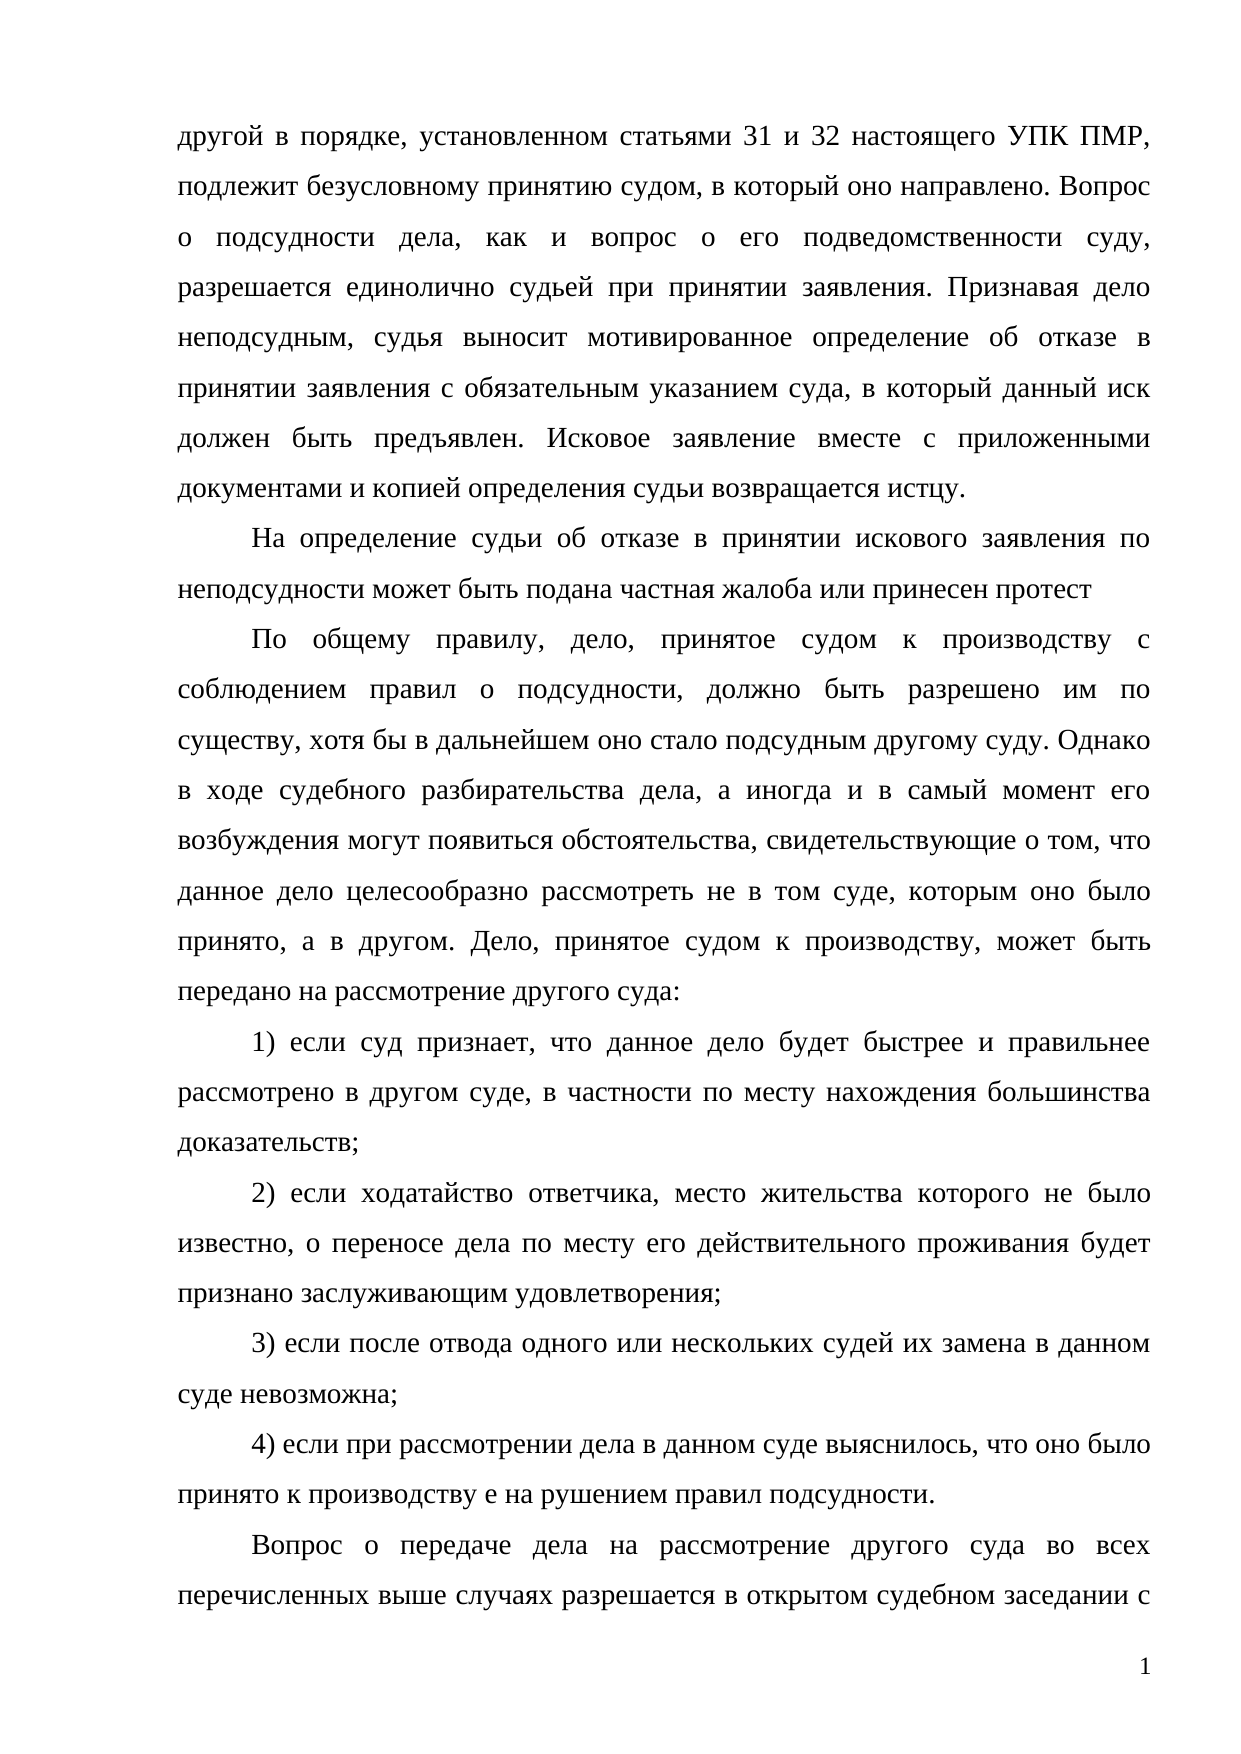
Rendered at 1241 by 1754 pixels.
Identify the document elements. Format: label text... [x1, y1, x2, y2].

text 1) если суд признает, что данное дело будет быстрее и правильнее рассмотрено в другом суде, в частности по месту нахождения большинства доказательств; [177, 1024, 1152, 1158]
text 3) если после отвода одного или нескольких судей их замена в данном суде невозможна; [177, 1326, 1152, 1409]
text 4) если при рассмотрении дела в данном суде выяснилось, что оно было принято к производству е на рушением правил подсудности. [177, 1426, 1152, 1510]
text 2) если ходатайство ответчика, место жительства которого не было известно, о переносе дела по месту его действительного проживания будет признано заслуживающим удовлетворения; [177, 1175, 1152, 1309]
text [177, 1527, 1152, 1611]
text По общему правилу, дело, принятое судом к производству с соблюдением правил о подсудности, должно быть разрешено им по существу, хотя бы в дальнейшем оно стало подсудным другому суду. Однако в ходе судебного разбирательства дела, а иногда и в самый момент его возбуждения могут появиться обстоятельства, свидетельствующие о том, что данное дело целесообразно рассмотреть не в том суде, которым оно было принято, а в другом. Дело, принятое судом к производству, может быть передано на рассмотрение другого суда: [177, 621, 1152, 1007]
text На определение судьи об отказе в принятии искового заявления по неподсудности может быть подана частная жалоба или принесен протест [177, 521, 1152, 604]
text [177, 118, 1152, 504]
